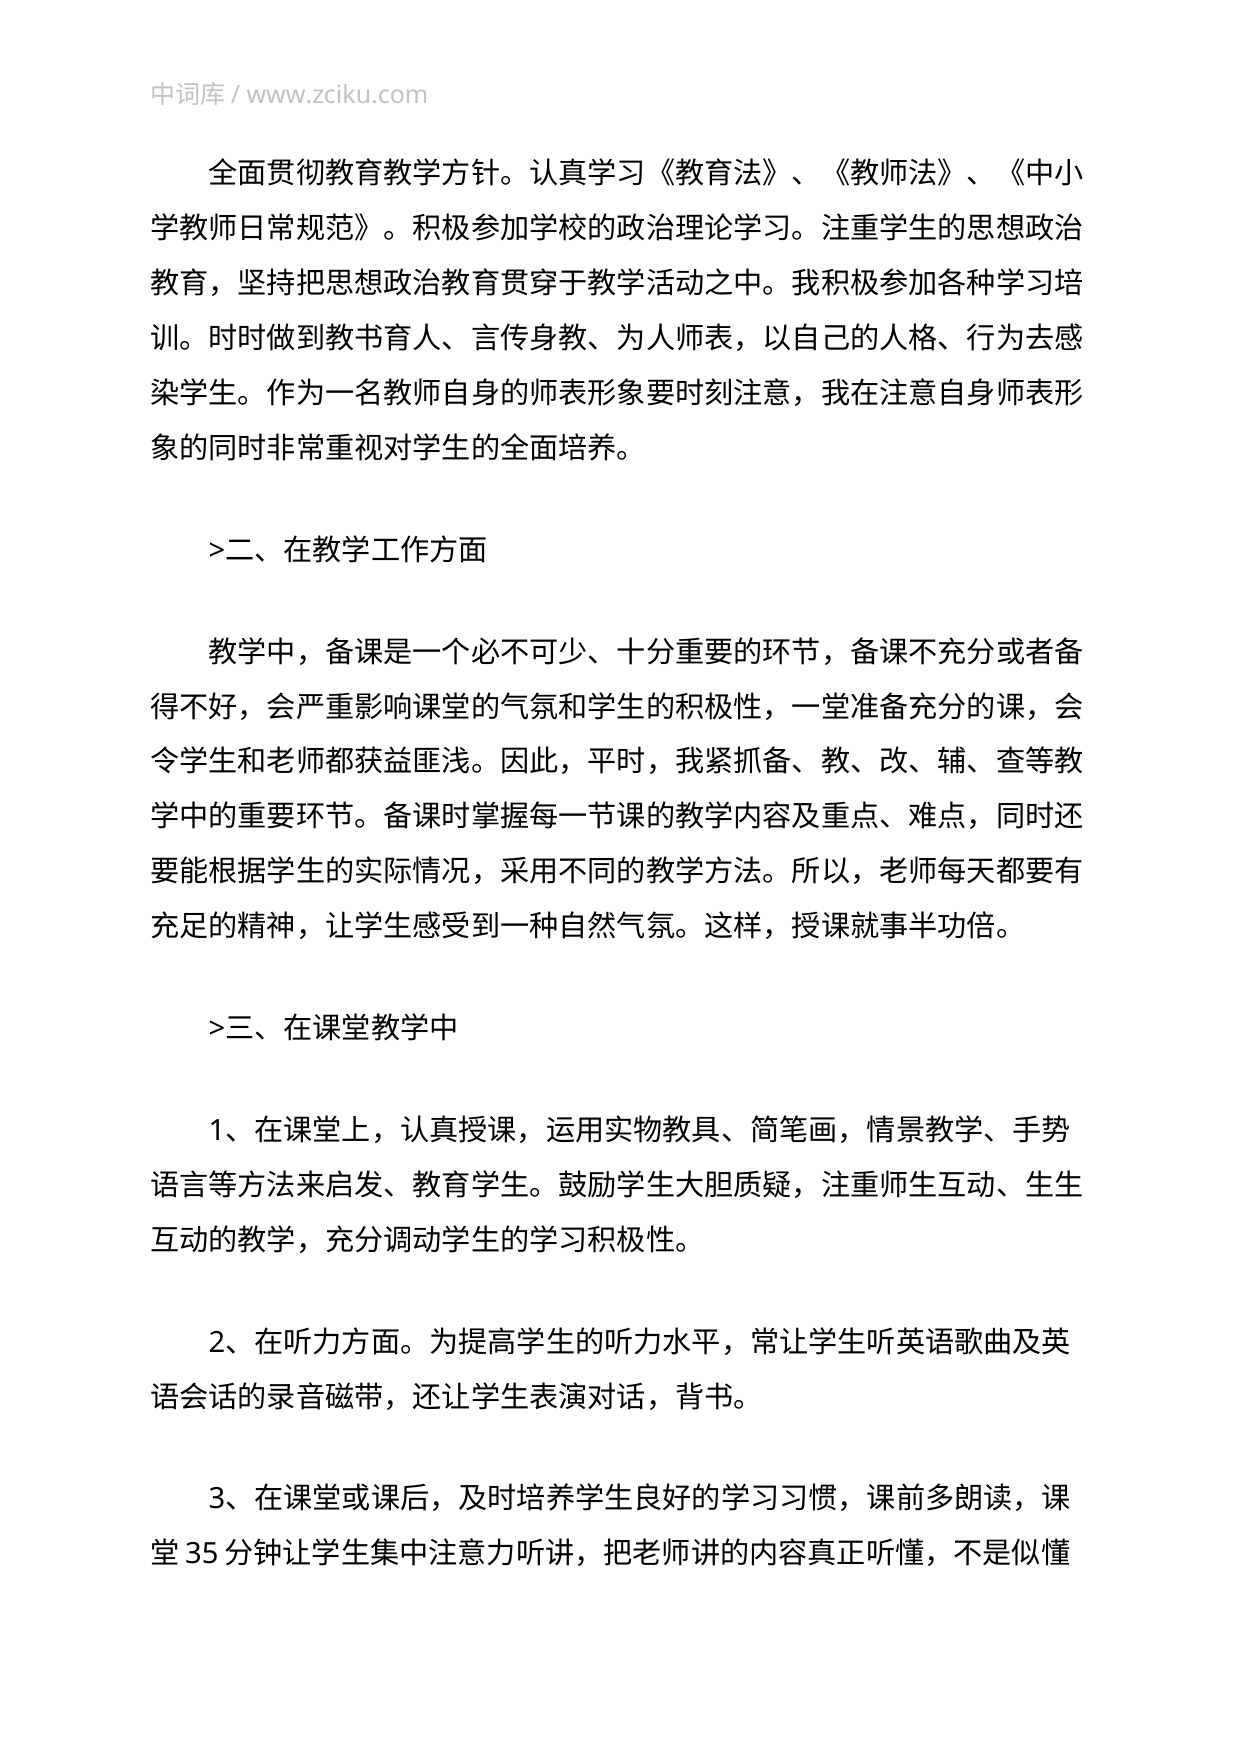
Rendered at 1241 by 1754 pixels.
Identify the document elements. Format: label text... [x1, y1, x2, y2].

text 全面贯彻教育教学方针。认真学习《教育法》、《教师法》、《中小学教师日常规范》。积极参加学校的政治理论学习。注重学生的思想政治教育，坚持把思想政治教育贯穿于教学活动之中。我积极参加各种学习培训。时时做到教书育人、言传身教、为人师表，以自己的人格、行为去感染学生。作为一名教师自身的师表形象要时刻注意，我在注意自身师表形象的同时非常重视对学生的全面培养。 [150, 150, 1090, 467]
text >二、在教学工作方面 [150, 526, 1090, 569]
text 教学中，备课是一个必不可少、十分重要的环节，备课不充分或者备得不好，会严重影响课堂的气氛和学生的积极性，一堂准备充分的课，会令学生和老师都获益匪浅。因此，平时，我紧抓备、教、改、辅、查等教学中的重要环节。备课时掌握每一节课的教学内容及重点、难点，同时还要能根据学生的实际情况，采用不同的教学方法。所以，老师每天都要有充足的精神，让学生感受到一种自然气氛。这样，授课就事半功倍。 [150, 628, 1090, 945]
text 2、在听力方面。为提高学生的听力水平，常让学生听英语歌曲及英语会话的录音磁带，还让学生表演对话，背书。 [150, 1318, 1090, 1415]
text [150, 1475, 1090, 1572]
text 1、在课堂上，认真授课，运用实物教具、简笔画，情景教学、手势语言等方法来启发、教育学生。鼓励学生大胆质疑，注重师生互动、生生互动的教学，充分调动学生的学习积极性。 [150, 1106, 1090, 1259]
text >三、在课堂教学中 [150, 1004, 1090, 1047]
